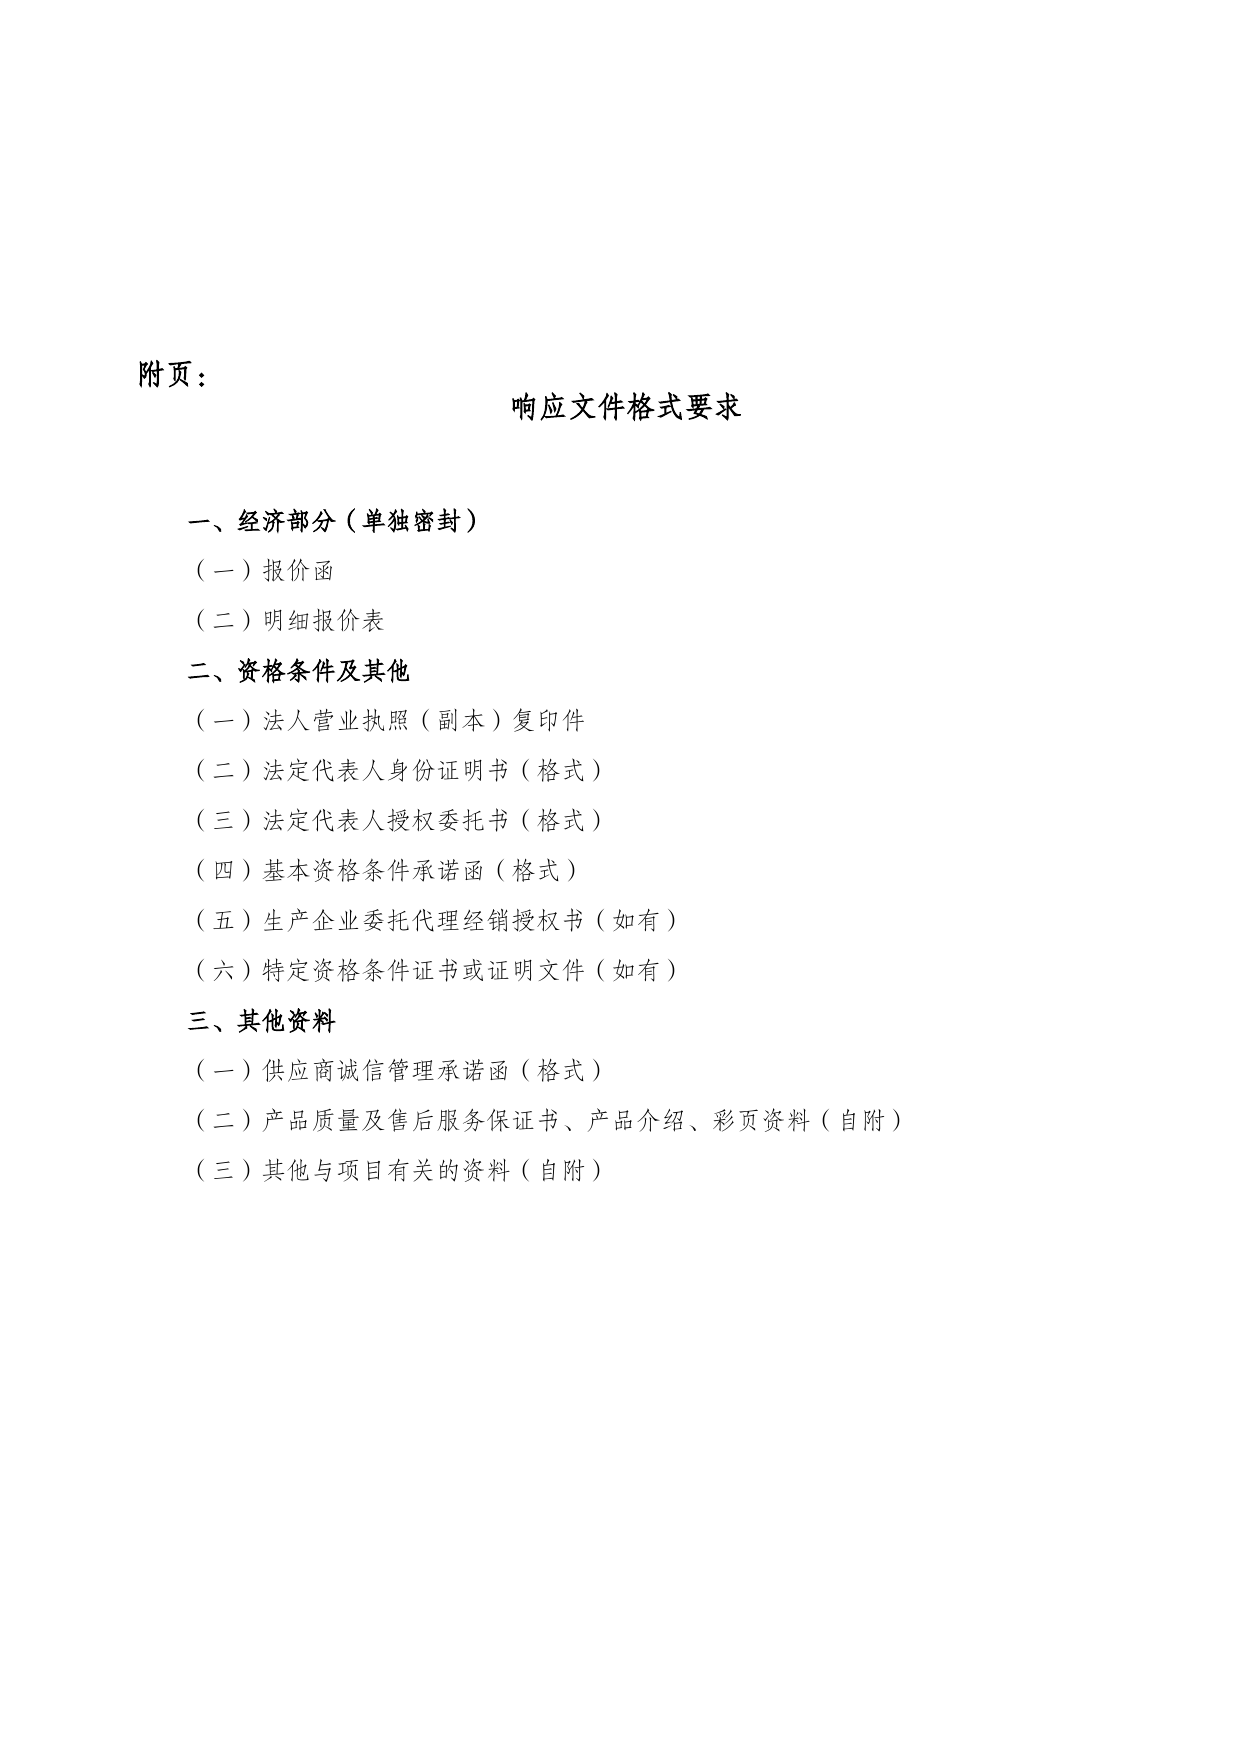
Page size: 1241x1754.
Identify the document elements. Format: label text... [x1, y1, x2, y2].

text （三）法定代表人授权委托书（格式） [136, 789, 1116, 839]
text （一）报价函 [136, 539, 1116, 589]
text （三）其他与项目有关的资料（自附） [136, 1139, 1116, 1189]
text 响应文件格式要求 [136, 391, 1116, 424]
text （一）法人营业执照（副本）复印件 [136, 689, 1116, 739]
text 三、其他资料 [136, 989, 1116, 1039]
text （五）生产企业委托代理经销授权书（如有） [136, 889, 1116, 939]
text 二、资格条件及其他 [136, 639, 1116, 689]
text （二）产品质量及售后服务保证书、产品介绍、彩页资料（自附） [136, 1089, 1116, 1139]
text （一）供应商诚信管理承诺函（格式） [136, 1039, 1116, 1089]
text 一、经济部分（单独密封） [136, 489, 1116, 539]
text （四）基本资格条件承诺函（格式） [136, 839, 1116, 889]
text （二）法定代表人身份证明书（格式） [136, 739, 1116, 789]
text （六）特定资格条件证书或证明文件（如有） [136, 939, 1116, 989]
text （二）明细报价表 [136, 589, 1116, 639]
text 附页： [136, 358, 1116, 391]
